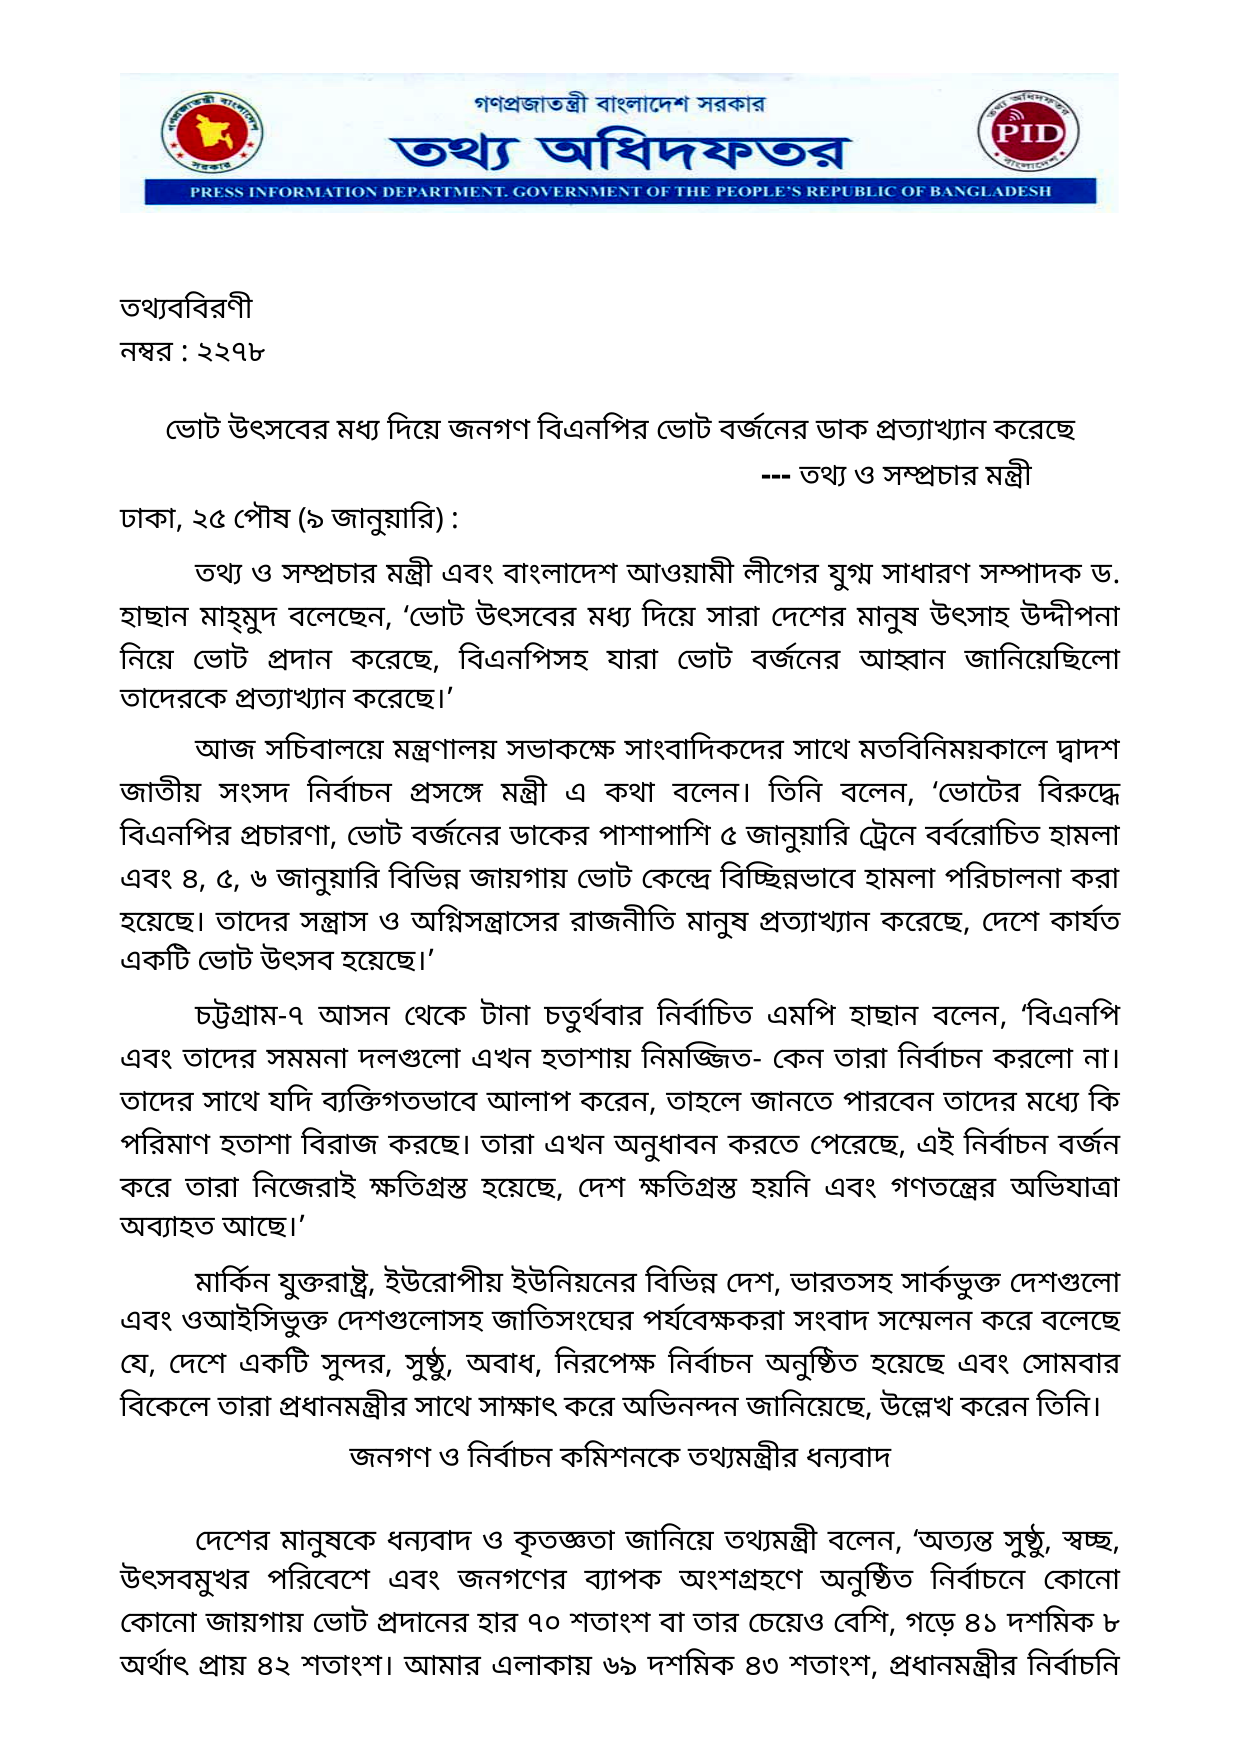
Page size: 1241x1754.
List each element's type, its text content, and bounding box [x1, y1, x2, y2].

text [120, 1519, 1120, 1687]
text চট্টগ্রাম-৭ আসন থেকে টানা চতুর্থবার নির্বাচিত এমপি হাছান বলেন, ‘বিএনপি এবং তাদের সমমনা দলগুলো এখন হতাশায় নিমজ্জিত- কেন তারা নির্বাচন করলো না। তাদের সাথে যদি ব্যক্তিগতভাবে আলাপ করেন, তাহলে জানতে পারবেন তাদের মধ্যে কি পরিমাণ হতাশা বিরাজ করছে। তারা এখন অনুধাবন করতে পেরেছে, এই নির্বাচন বর্জন করে তারা নিজেরাই ক্ষতিগ্রস্ত হয়েছে, দেশ ক্ষতিগ্রস্ত হয়নি এবং গণতন্ত্রের অভিযাত্রা অব্যাহত আছে।’ [120, 994, 1120, 1248]
text জনগণ ও নির্বাচন কমিশনকে তথ্যমন্ত্রীর ধন্যবাদ [120, 1441, 1120, 1480]
text ঢাকা, ২৫ পৌষ (৯ জানুয়ারি) : [120, 497, 1120, 540]
text মার্কিন যুক্তরাষ্ট্র, ইউরোপীয় ইউনিয়নের বিভিন্ন দেশ, ভারতসহ সার্কভুক্ত দেশগুলো এবং ওআইসিভুক্ত দেশগুলোসহ জাতিসংঘের পর্যবেক্ষকরা সংবাদ সম্মেলন করে বলেছে যে, দেশে একটি সুন্দর, সুষ্ঠু, অবাধ, নিরপেক্ষ নির্বাচন অনুষ্ঠিত হয়েছে এবং সোমবার বিকেলে তারা প্রধানমন্ত্রীর সাথে সাক্ষাৎ করে অভিনন্দন জানিয়েছে, উল্লেখ করেন তিনি। [120, 1261, 1120, 1428]
text ভোট উৎসবের মধ্য দিয়ে জনগণ বিএনপির ভোট বর্জনের ডাক প্রত্যাখ্যান করেছে [120, 413, 1120, 452]
text তথ্য ও সম্প্রচার মন্ত্রী এবং বাংলাদেশ আওয়ামী লীগের যুগ্ম সাধারণ সম্পাদক ড. হাছান মাহ্‌মুদ বলেছেন, ‘ভোট উৎসবের মধ্য দিয়ে সারা দেশের মানুষ উৎসাহ উদ্দীপনা নিয়ে ভোট প্রদান করেছে, বিএনপিসহ যারা ভোট বর্জনের আহ্বান জানিয়েছিলো তাদেরকে প্রত্যাখ্যান করেছে।’ [120, 552, 1120, 720]
text তথ্যববিরণী নম্বর : ২২৭৮ [120, 292, 1120, 373]
text --- তথ্য ও সম্প্রচার মন্ত্রী [120, 452, 1120, 497]
text আজ সচিবালয়ে মন্ত্রণালয় সভাকক্ষে সাংবাদিকদের সাথে মতবিনিময়কালে দ্বাদশ জাতীয় সংসদ নির্বাচন প্রসঙ্গে মন্ত্রী এ কথা বলেন। তিনি বলেন, ‘ভোটের বিরুদ্ধে বিএনপির প্রচারণা, ভোট বর্জনের ডাকের পাশাপাশি ৫ জানুয়ারি ট্রেনে বর্বরোচিত হামলা এবং ৪, ৫, ৬ জানুয়ারি বিভিন্ন জায়গায় ভোট কেন্দ্রে বিচ্ছিন্নভাবে হামলা পরিচালনা করা হয়েছে। তাদের সন্ত্রাস ও অগ্নিসন্ত্রাসের রাজনীতি মানুষ প্রত্যাখ্যান করেছে, দেশে কার্যত একটি ভোট উৎসব হয়েছে।’ [120, 733, 1120, 982]
